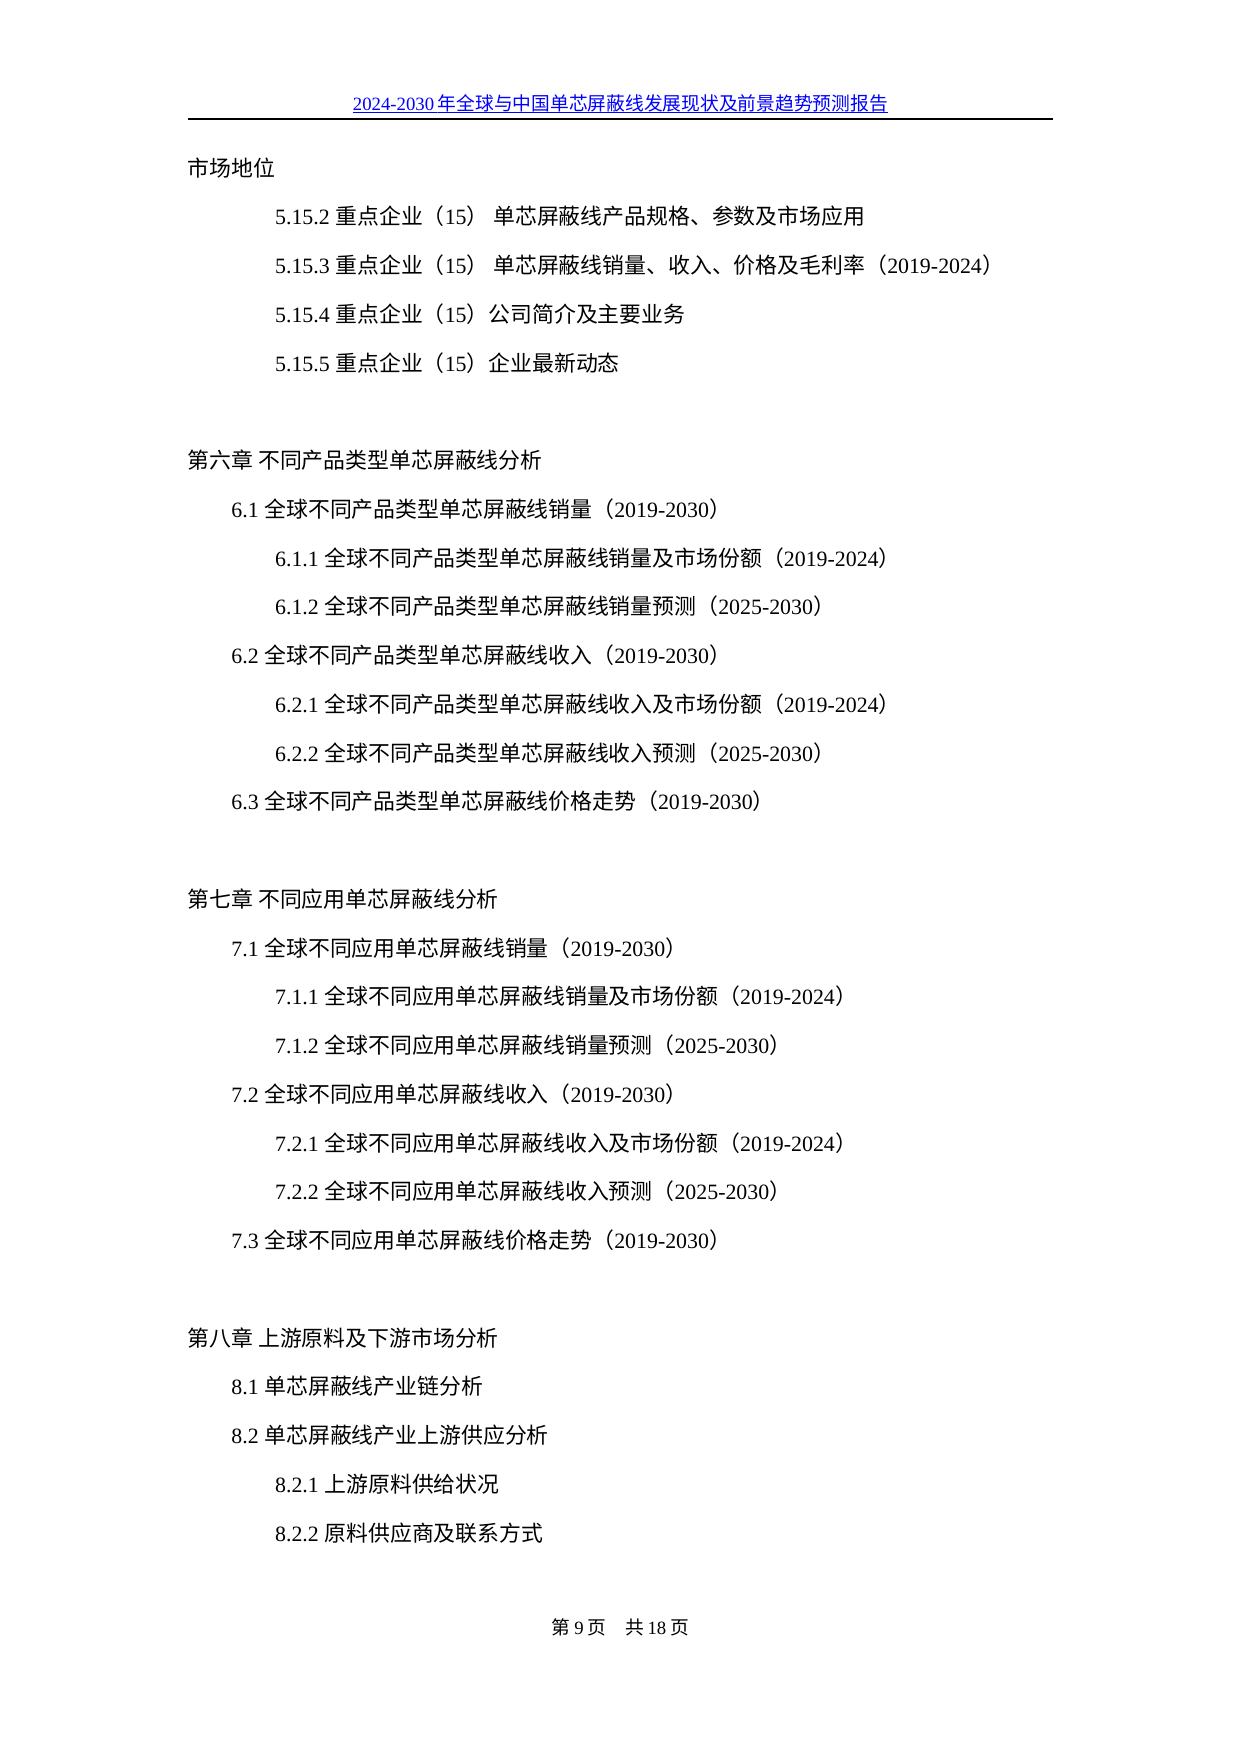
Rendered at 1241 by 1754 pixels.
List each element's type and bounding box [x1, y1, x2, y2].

text [187, 150, 1053, 1548]
